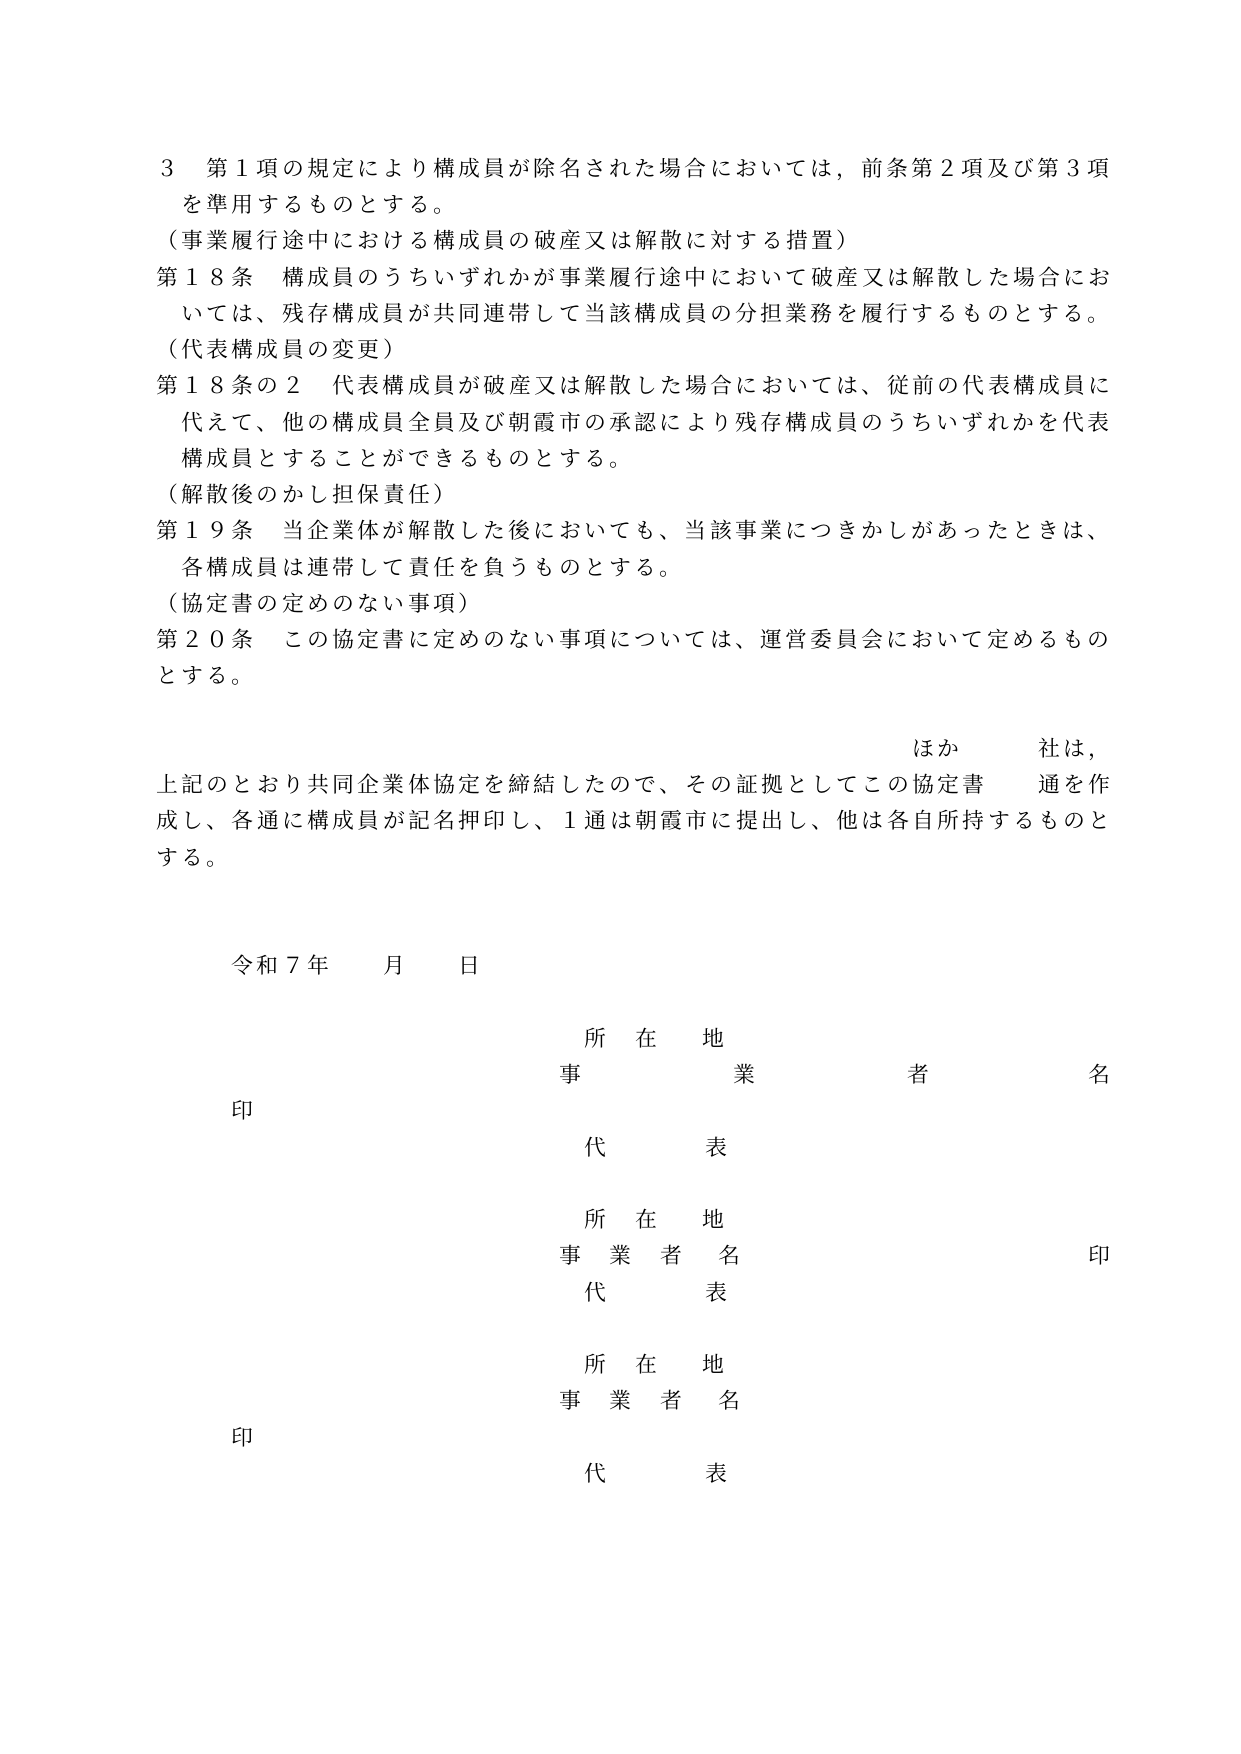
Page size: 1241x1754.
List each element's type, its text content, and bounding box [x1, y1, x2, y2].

text 第１８条 構成員のうちいずれかが事業履行途中において破産又は解散した場合においては、残存構成員が共同連帯して当該構成員の分担業務を履行するものとする。 [156, 257, 1114, 330]
text 代表 [156, 1127, 1114, 1164]
text 代表 [156, 1272, 1114, 1309]
text 所在地 [222, 1345, 1114, 1381]
text ほか 社は，上記のとおり共同企業体協定を締結したので、その証拠としてこの協定書 通を作成し、各通に構成員が記名押印し、１通は朝霞市に提出し、他は各自所持するものとする。 [156, 729, 1114, 874]
text 所在地 [222, 1019, 1114, 1055]
text （代表構成員の変更） [156, 330, 1114, 366]
text （協定書の定めのない事項） [156, 584, 1114, 620]
text 第２０条 この協定書に定めのない事項については、運営委員会において定めるものとする。 [156, 620, 1114, 692]
text 所在地 [222, 1200, 1114, 1236]
text 事業者名 印 [222, 1055, 1114, 1127]
text （解散後のかし担保責任） [156, 475, 1114, 511]
text 事業者名 印 [222, 1381, 1114, 1454]
text ３ 第１項の規定により構成員が除名された場合においては，前条第２項及び第３項を準用するものとする。 [156, 149, 1114, 221]
text 第１８条の２ 代表構成員が破産又は解散した場合においては、従前の代表構成員に代えて、他の構成員全員及び朝霞市の承認により残存構成員のうちいずれかを代表構成員とすることができるものとする。 [156, 366, 1114, 475]
text 第１９条 当企業体が解散した後においても、当該事業につきかしがあったときは、各構成員は連帯して責任を負うものとする。 [156, 511, 1114, 584]
text 事業者名 印 [222, 1236, 1114, 1272]
text 令和７年 月 日 [156, 946, 1114, 982]
text （事業履行途中における構成員の破産又は解散に対する措置） [156, 221, 1114, 257]
text 代表 [156, 1454, 1114, 1490]
